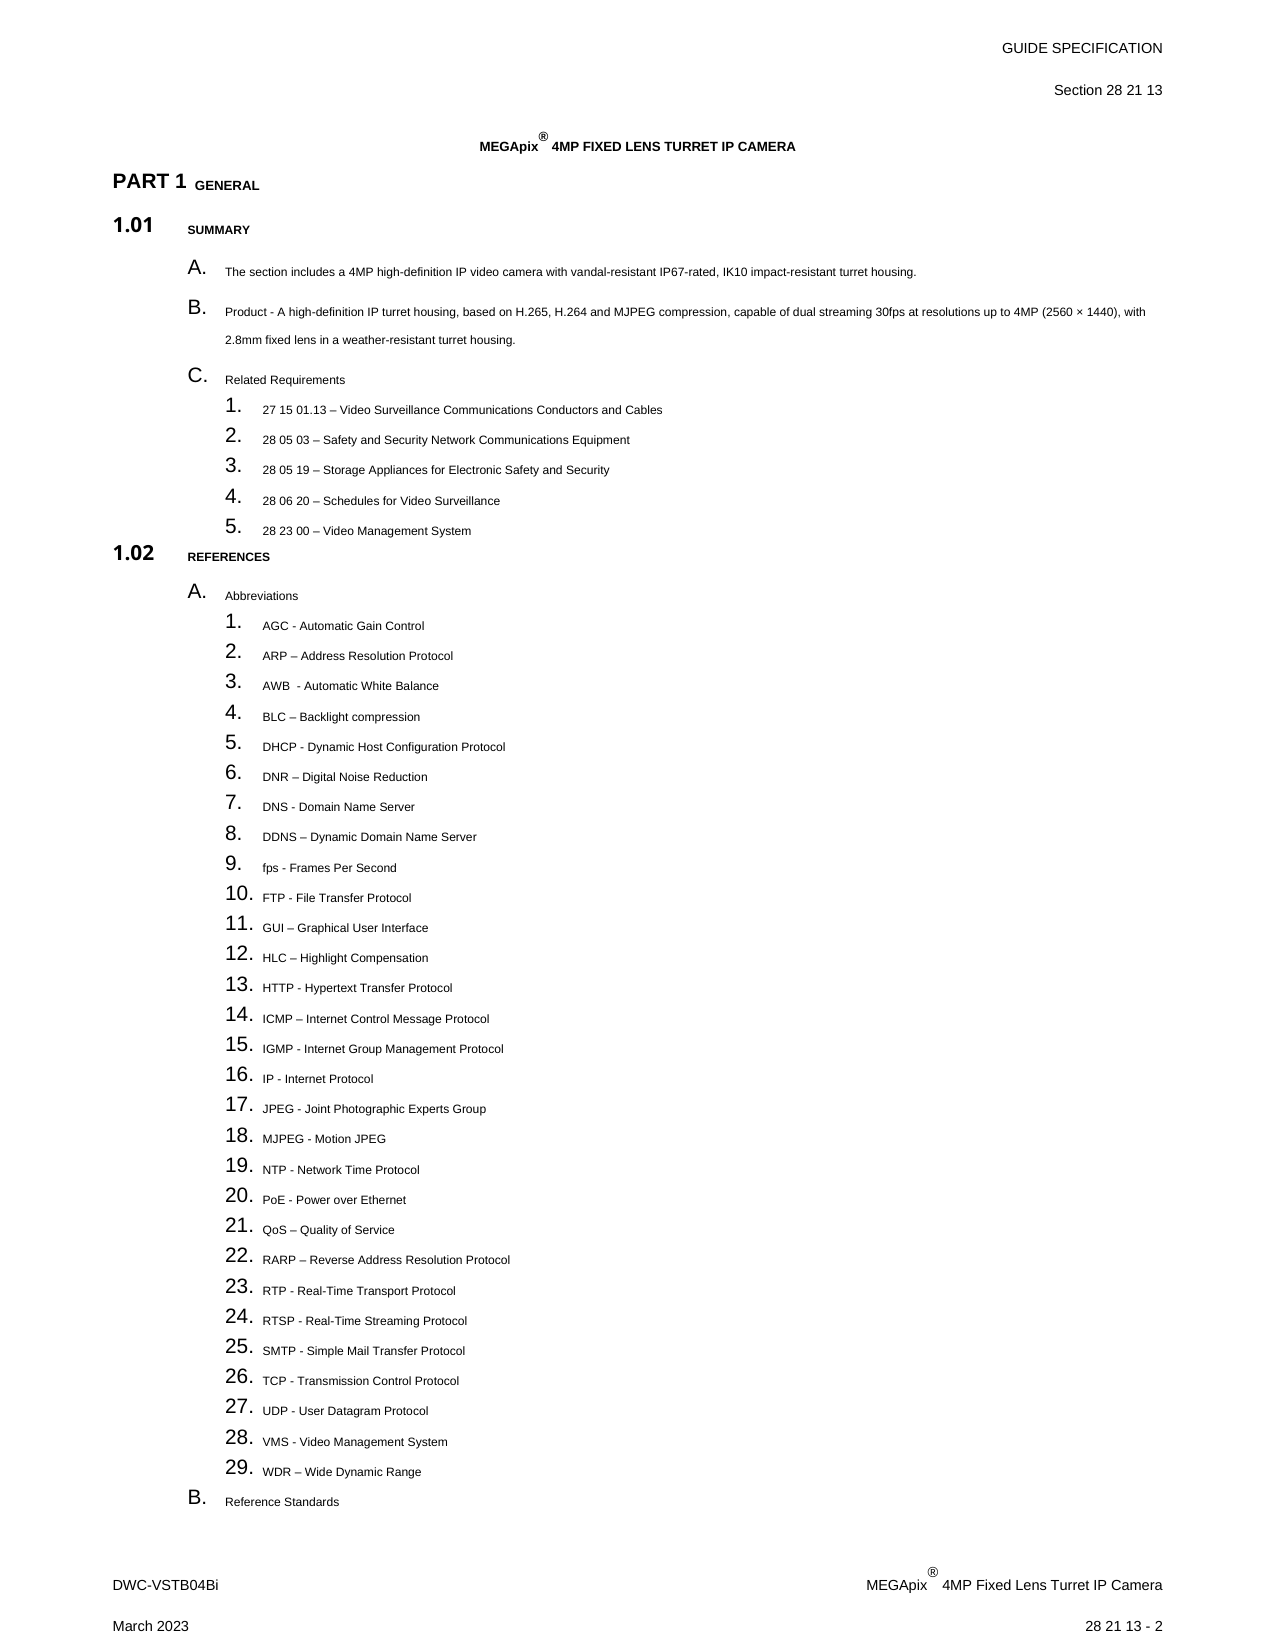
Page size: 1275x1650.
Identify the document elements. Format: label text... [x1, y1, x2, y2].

list DNR – Digital Noise Reduction [225, 760, 1162, 784]
list AGC - Automatic Gain Control [225, 609, 1162, 633]
list 28 05 19 – Storage Appliances for Electronic Safety and Security [225, 453, 1162, 477]
list 28 06 20 – Schedules for Video Surveillance [225, 483, 1162, 507]
list NTP - Network Time Protocol [225, 1153, 1162, 1177]
list GENERAL [112, 167, 1162, 194]
text MEGApix® 4MP FIXED LENS TURRET IP CAMERA [112, 128, 1162, 155]
list SUMMARY [112, 210, 1162, 238]
list SMTP - Simple Mail Transfer Protocol [225, 1334, 1162, 1358]
list GUI – Graphical User Interface [225, 911, 1162, 935]
list UDP - User Datagram Protocol [225, 1394, 1162, 1418]
list PoE - Power over Ethernet [225, 1183, 1162, 1207]
list HTTP - Hypertext Transfer Protocol [225, 971, 1162, 995]
list The section includes a 4MP high-definition IP video camera with vandal-resistant IP67-rated, IK10 impact-resistant turret housing. [187, 255, 1162, 279]
list AWB - Automatic White Balance [225, 669, 1162, 693]
list FTP - File Transfer Protocol [225, 881, 1162, 905]
list DDNS – Dynamic Domain Name Server [225, 820, 1162, 844]
list Reference Standards [187, 1485, 1162, 1509]
list fps - Frames Per Second [225, 851, 1162, 874]
list RARP – Reverse Address Resolution Protocol [225, 1243, 1162, 1267]
list 28 23 00 – Video Management System [225, 514, 1162, 538]
list VMS - Video Management System [225, 1424, 1162, 1448]
list QoS – Quality of Service [225, 1213, 1162, 1237]
list JPEG - Joint Photographic Experts Group [225, 1092, 1162, 1116]
list HLC – Highlight Compensation [225, 941, 1162, 965]
list MJPEG - Motion JPEG [225, 1122, 1162, 1146]
list DHCP - Dynamic Host Configuration Protocol [225, 730, 1162, 754]
list ARP – Address Resolution Protocol [225, 639, 1162, 663]
list IP - Internet Protocol [225, 1062, 1162, 1086]
list Product - A high-definition IP turret housing, based on H.265, H.264 and MJPEG compression, capable of dual streaming 30fps at resolutions up to 4MP (2560 × 1440), with 2.8mm fixed lens in a weather-resistant turret housing. [187, 295, 1162, 347]
list WDR – Wide Dynamic Range [225, 1455, 1162, 1479]
list Related Requirements [187, 363, 1162, 387]
list 27 15 01.13 – Video Surveillance Communications Conductors and Cables [225, 393, 1162, 417]
list DNS - Domain Name Server [225, 790, 1162, 814]
list TCP - Transmission Control Protocol [225, 1364, 1162, 1388]
list RTSP - Real-Time Streaming Protocol [225, 1304, 1162, 1328]
list RTP - Real-Time Transport Protocol [225, 1273, 1162, 1297]
list ICMP – Internet Control Message Protocol [225, 1002, 1162, 1026]
list IGMP - Internet Group Management Protocol [225, 1032, 1162, 1056]
list REFERENCES [112, 538, 1162, 566]
list Abbreviations [187, 579, 1162, 603]
list BLC – Backlight compression [225, 699, 1162, 723]
list 28 05 03 – Safety and Security Network Communications Equipment [225, 423, 1162, 447]
